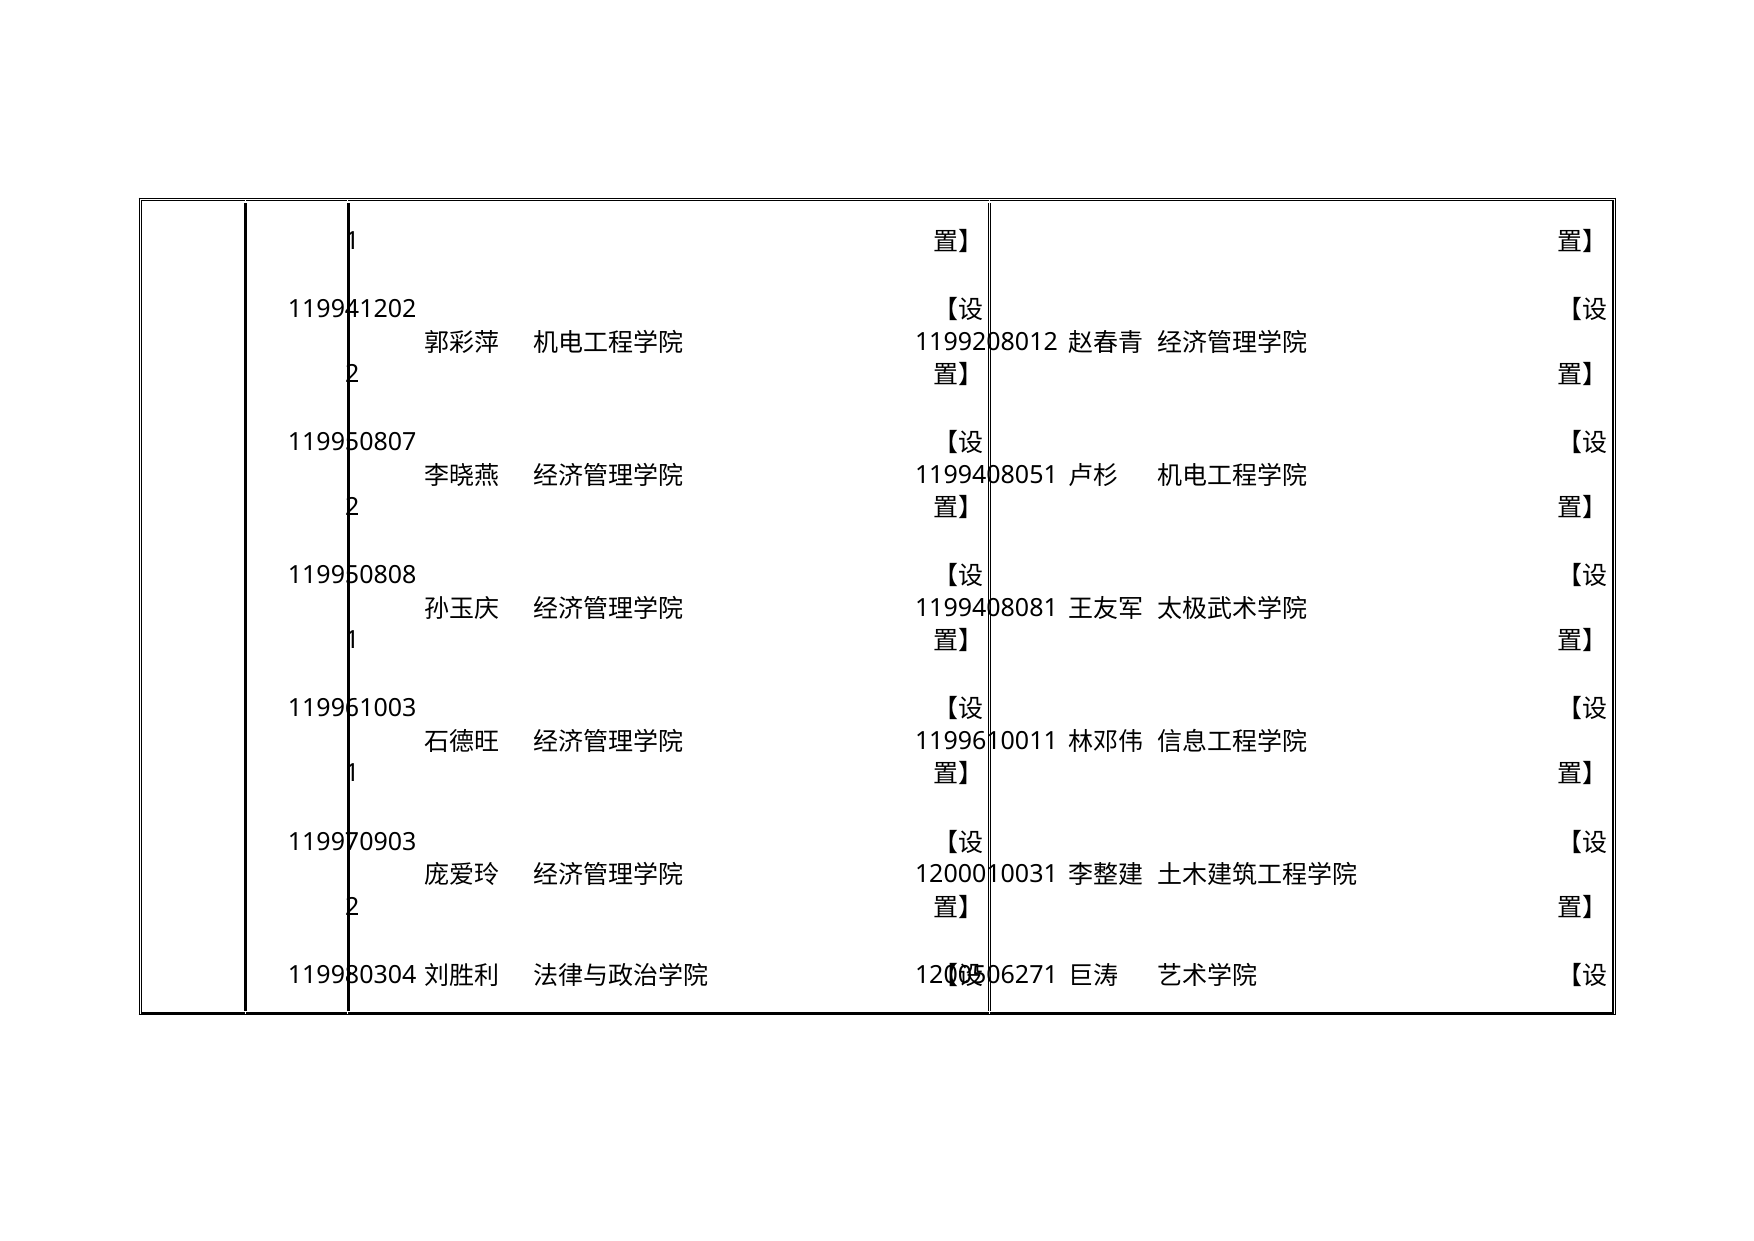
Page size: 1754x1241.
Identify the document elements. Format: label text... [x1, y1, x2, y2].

table_cell [348, 201, 989, 1012]
table_cell 7.1.2 专业带头人 [245, 199, 348, 1012]
table_cell [990, 201, 1612, 1012]
table_cell 28 [142, 201, 245, 1012]
